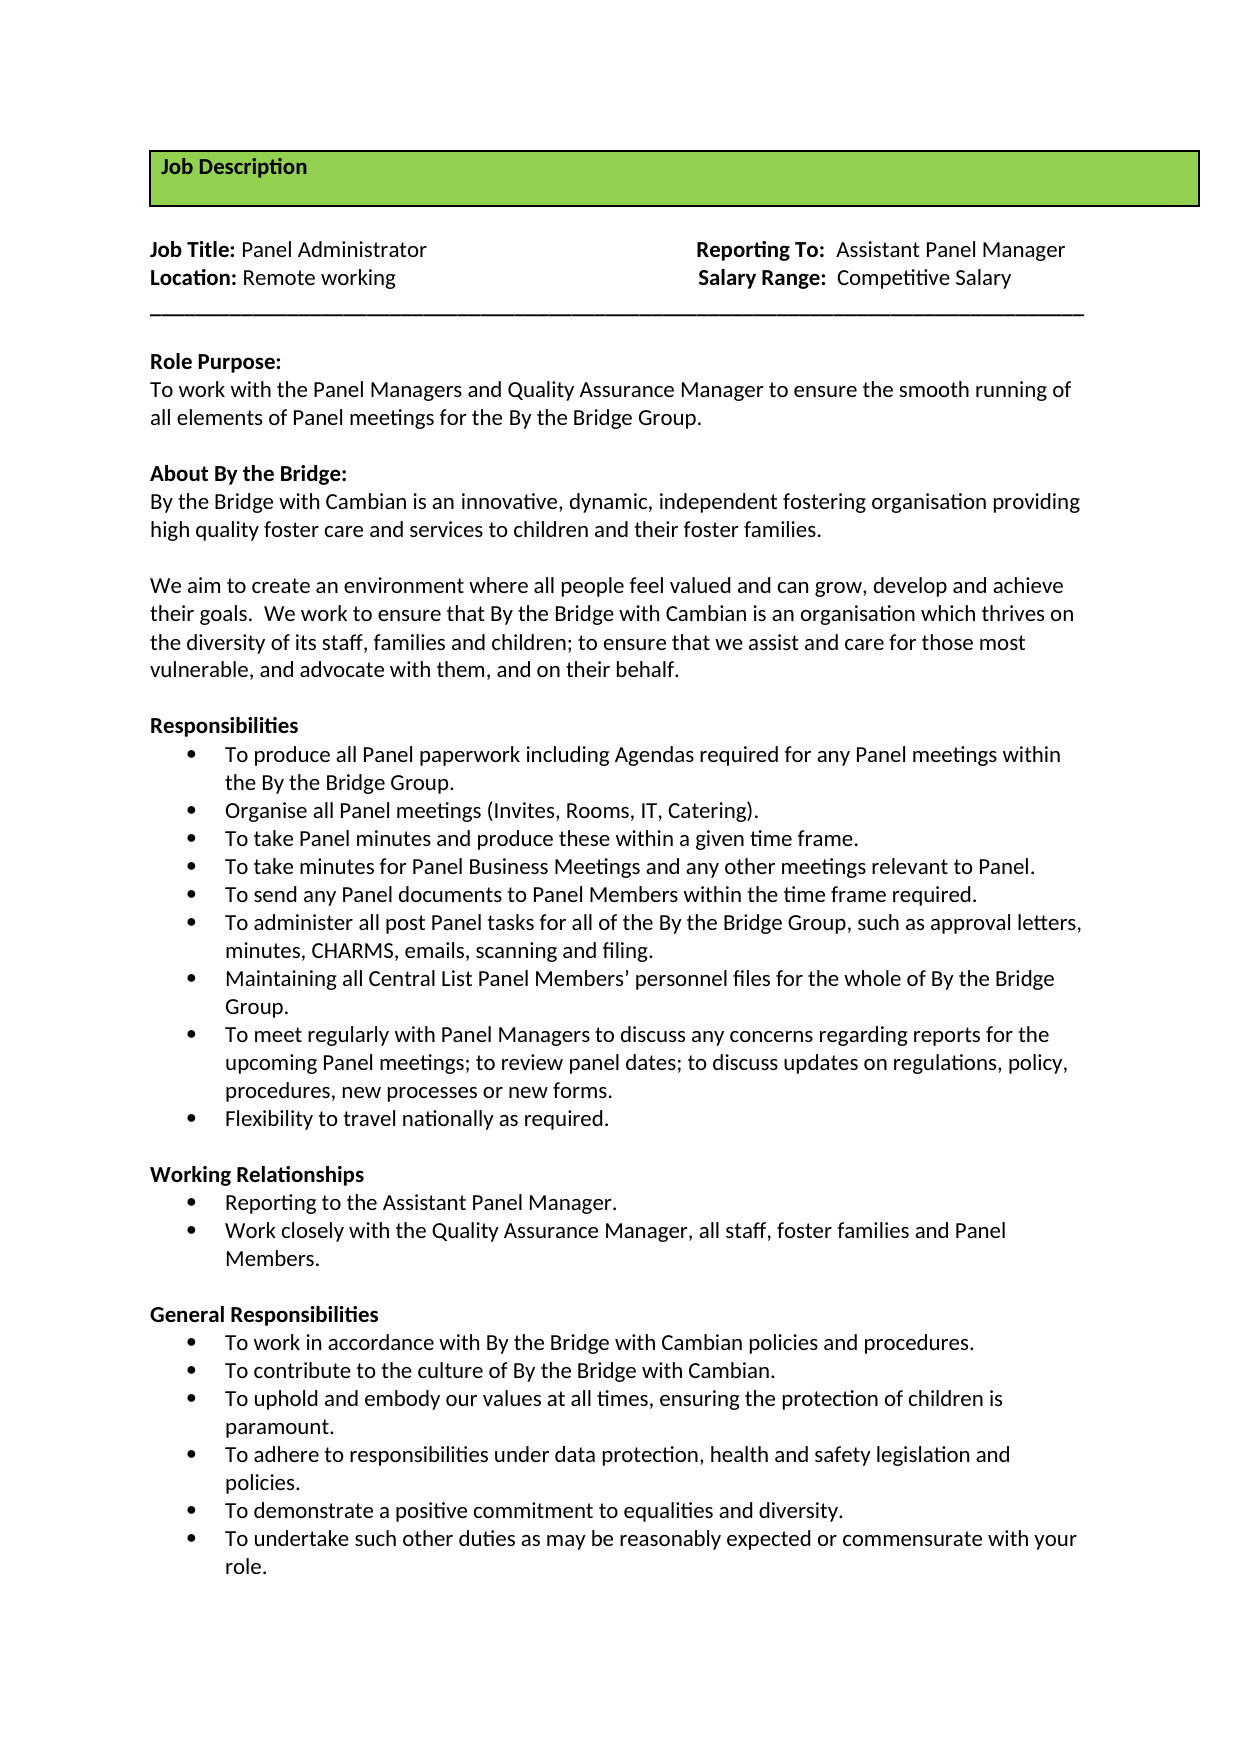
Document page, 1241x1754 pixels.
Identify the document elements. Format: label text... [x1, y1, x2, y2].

text By the Bridge with Cambian is an innovative, dynamic, independent fostering organisation providing high quality foster care and services to children and their foster families. [150, 487, 1090, 543]
list To demonstrate a positive commitment to equalities and diversity. [187, 1496, 1090, 1524]
text Role Purpose: [150, 347, 1090, 375]
list To adhere to responsibilities under data protection, health and safety legislation and policies. [187, 1440, 1090, 1496]
list To administer all post Panel tasks for all of the By the Bridge Group, such as approval letters, minutes, CHARMS, emails, scanning and filing. [187, 908, 1090, 964]
list To contribute to the culture of By the Bridge with Cambian. [187, 1356, 1090, 1384]
text Job Title: Panel Administrator Reporting To: Assistant Panel Manager [150, 235, 1090, 263]
text To work with the Panel Managers and Quality Assurance Manager to ensure the smooth running of all elements of Panel meetings for the By the Bridge Group. [150, 375, 1090, 431]
list Work closely with the Quality Assurance Manager, all staff, foster families and Panel Members. [187, 1216, 1090, 1272]
text We aim to create an environment where all people feel valued and can grow, develop and achieve their goals. We work to ensure that By the Bridge with Cambian is an organisation which thrives on the diversity of its staff, families and children; to ensure that we assist and care for those most vulnerable, and advocate with them, and on their behalf. [150, 572, 1090, 684]
text __________________________________________________________________________________ [150, 291, 1090, 319]
text About By the Bridge: [150, 459, 1090, 487]
list Maintaining all Central List Panel Members’ personnel files for the whole of By the Bridge Group. [187, 964, 1090, 1020]
text General Responsibilities [150, 1300, 1090, 1328]
text Responsibilities [150, 712, 1090, 740]
list To take Panel minutes and produce these within a given time frame. [187, 824, 1090, 852]
list Flexibility to travel nationally as required. [187, 1104, 1090, 1132]
table_header Job Description [151, 152, 1198, 205]
text Working Relationships [150, 1160, 1090, 1188]
list Reporting to the Assistant Panel Manager. [187, 1188, 1090, 1216]
list To take minutes for Panel Business Meetings and any other meetings relevant to Panel. [187, 852, 1090, 880]
list To work in accordance with By the Bridge with Cambian policies and procedures. [187, 1328, 1090, 1356]
list To uphold and embody our values at all times, ensuring the protection of children is paramount. [187, 1384, 1090, 1440]
list To send any Panel documents to Panel Members within the time frame required. [187, 880, 1090, 908]
text Location: Remote working Salary Range: Competitive Salary [150, 263, 1090, 291]
list To meet regularly with Panel Managers to discuss any concerns regarding reports for the upcoming Panel meetings; to review panel dates; to discuss updates on regulations, policy, procedures, new processes or new forms. [187, 1020, 1090, 1104]
list To undertake such other duties as may be reasonably expected or commensurate with your role. [187, 1524, 1090, 1580]
list Organise all Panel meetings (Invites, Rooms, IT, Catering). [187, 796, 1090, 824]
list To produce all Panel paperwork including Agendas required for any Panel meetings within the By the Bridge Group. [187, 740, 1090, 796]
